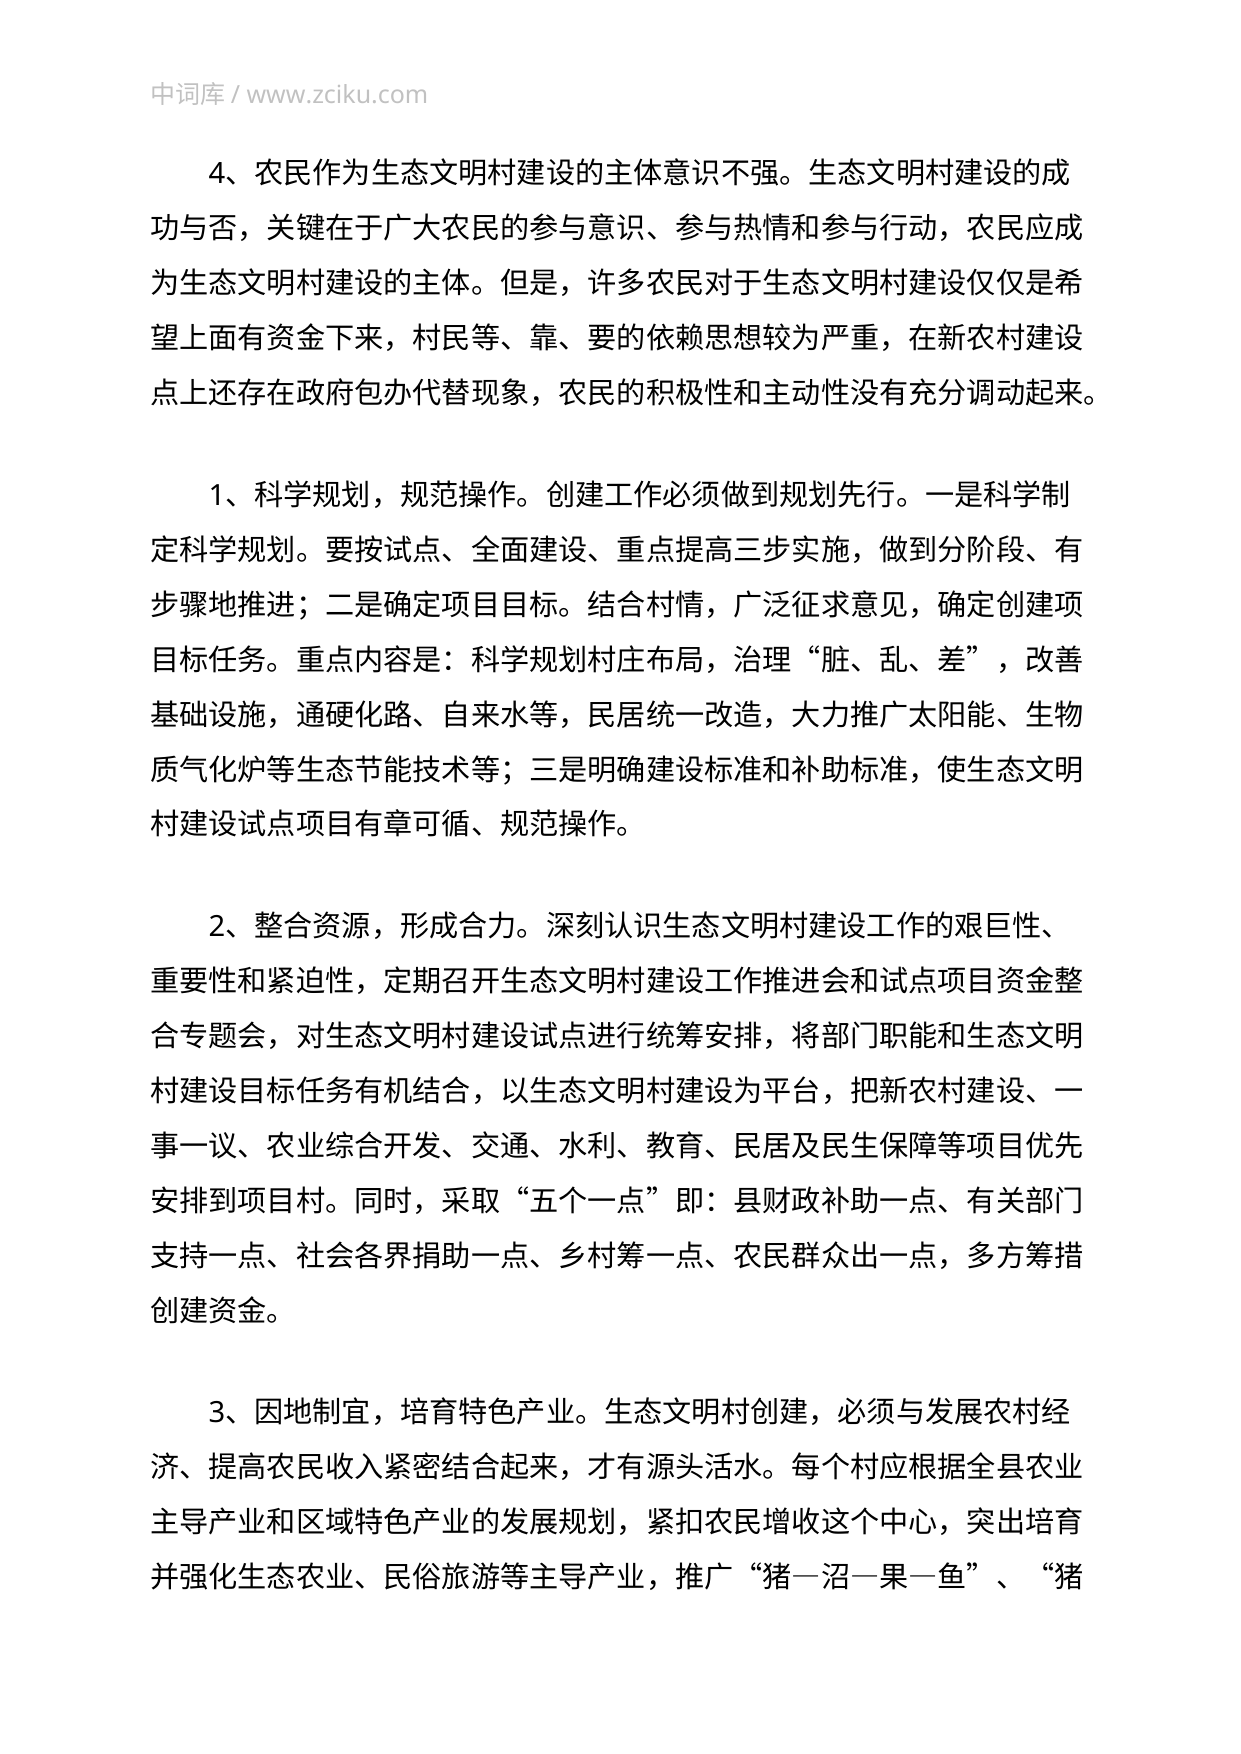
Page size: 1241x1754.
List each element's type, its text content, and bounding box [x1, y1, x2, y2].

text 4、农民作为生态文明村建设的主体意识不强。生态文明村建设的成功与否，关键在于广大农民的参与意识、参与热情和参与行动，农民应成为生态文明村建设的主体。但是，许多农民对于生态文明村建设仅仅是希望上面有资金下来，村民等、靠、要的依赖思想较为严重，在新农村建设点上还存在政府包办代替现象，农民的积极性和主动性没有充分调动起来。 [150, 150, 1090, 412]
text 2、整合资源，形成合力。深刻认识生态文明村建设工作的艰巨性、重要性和紧迫性，定期召开生态文明村建设工作推进会和试点项目资金整合专题会，对生态文明村建设试点进行统筹安排，将部门职能和生态文明村建设目标任务有机结合，以生态文明村建设为平台，把新农村建设、一事一议、农业综合开发、交通、水利、教育、民居及民生保障等项目优先安排到项目村。同时，采取“五个一点”即：县财政补助一点、有关部门支持一点、社会各界捐助一点、乡村筹一点、农民群众出一点，多方筹措创建资金。 [150, 903, 1090, 1329]
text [150, 1389, 1090, 1596]
text 1、科学规划，规范操作。创建工作必须做到规划先行。一是科学制定科学规划。要按试点、全面建设、重点提高三步实施，做到分阶段、有步骤地推进；二是确定项目目标。结合村情，广泛征求意见，确定创建项目标任务。重点内容是：科学规划村庄布局，治理“脏、乱、差”，改善基础设施，通硬化路、自来水等，民居统一改造，大力推广太阳能、生物质气化炉等生态节能技术等；三是明确建设标准和补助标准，使生态文明村建设试点项目有章可循、规范操作。 [150, 471, 1090, 843]
